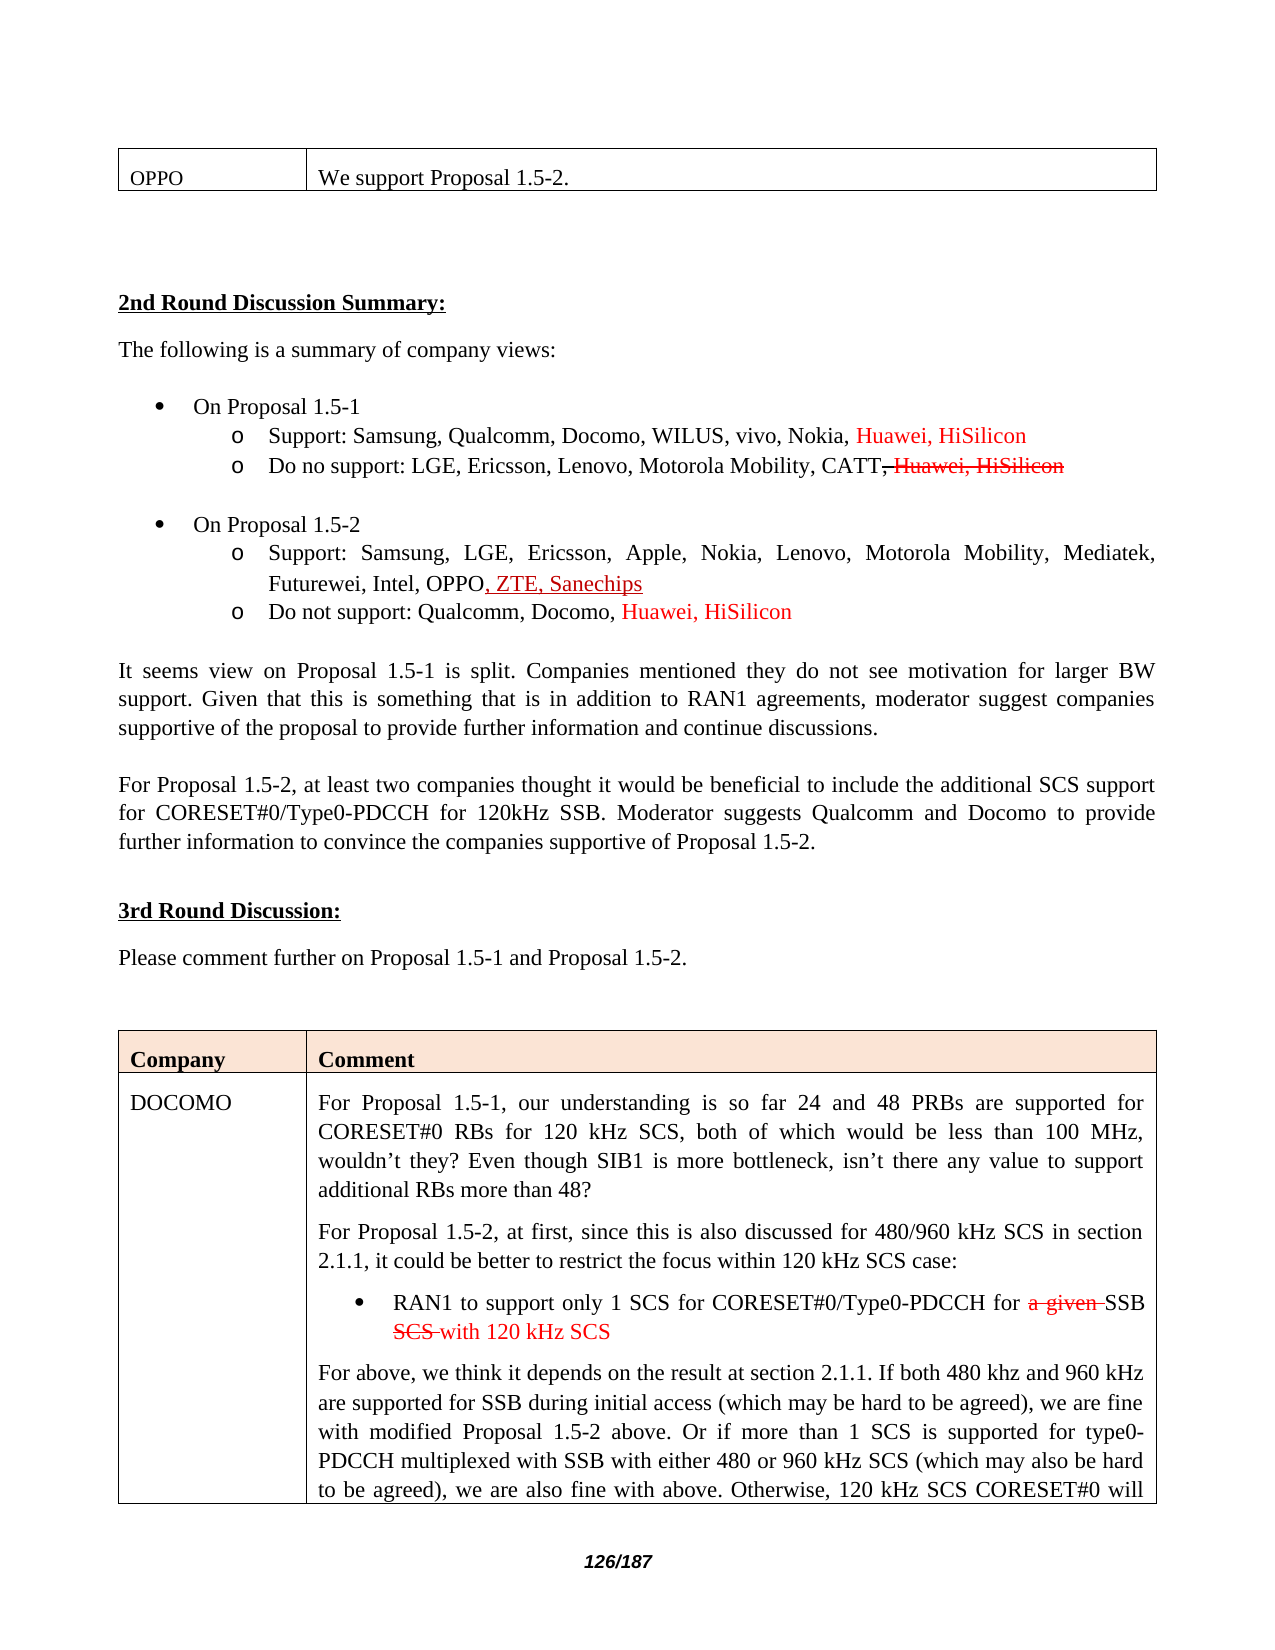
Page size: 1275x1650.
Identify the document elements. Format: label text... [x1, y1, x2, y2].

list Support: Samsung, Qualcomm, Docomo, WILUS, vivo, Nokia, Huawei, HiSilicon [231, 422, 1157, 450]
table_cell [307, 1073, 1156, 1502]
list Do not support: Qualcomm, Docomo, Huawei, HiSilicon [231, 598, 1157, 626]
text It seems view on Proposal 1.5-1 is split. Companies mentioned they do not see motivation for larger BW support. Given that this is something that is in addition to RAN1 agreements, moderator suggest companies supportive of the proposal to provide further information and continue discussions. [118, 657, 1157, 740]
list Do no support: LGE, Ericsson, Lenovo, Motorola Mobility, CATT, Huawei, HiSilicon [231, 452, 1157, 480]
list On Proposal 1.5-2 [156, 511, 1157, 537]
list Support: Samsung, LGE, Ericsson, Apple, Nokia, Lenovo, Motorola Mobility, Mediatek, Futurewei, Intel, OPPO, ZTE, Sanechips [231, 539, 1157, 596]
list On Proposal 1.5-1 [156, 393, 1157, 420]
subtitle 2nd Round Discussion Summary: [118, 289, 1157, 316]
text Please comment further on Proposal 1.5-1 and Proposal 1.5-2. [118, 944, 1157, 971]
text For Proposal 1.5-2, at least two companies thought it would be beneficial to include the additional SCS support for CORESET#0/Type0-PDCCH for 120kHz SSB. Moderator suggests Qualcomm and Docomo to provide further information to convince the companies supportive of Proposal 1.5-2. [118, 771, 1157, 854]
text The following is a summary of company views: [118, 336, 1157, 363]
table_header Company [119, 1031, 306, 1072]
table_cell We support Proposal 1.5-2. [307, 149, 1156, 190]
table_cell DOCOMO [119, 1073, 306, 1502]
subtitle 3rd Round Discussion: [118, 897, 1157, 923]
table_header Comment [307, 1031, 1156, 1072]
table_cell OPPO [119, 149, 306, 190]
